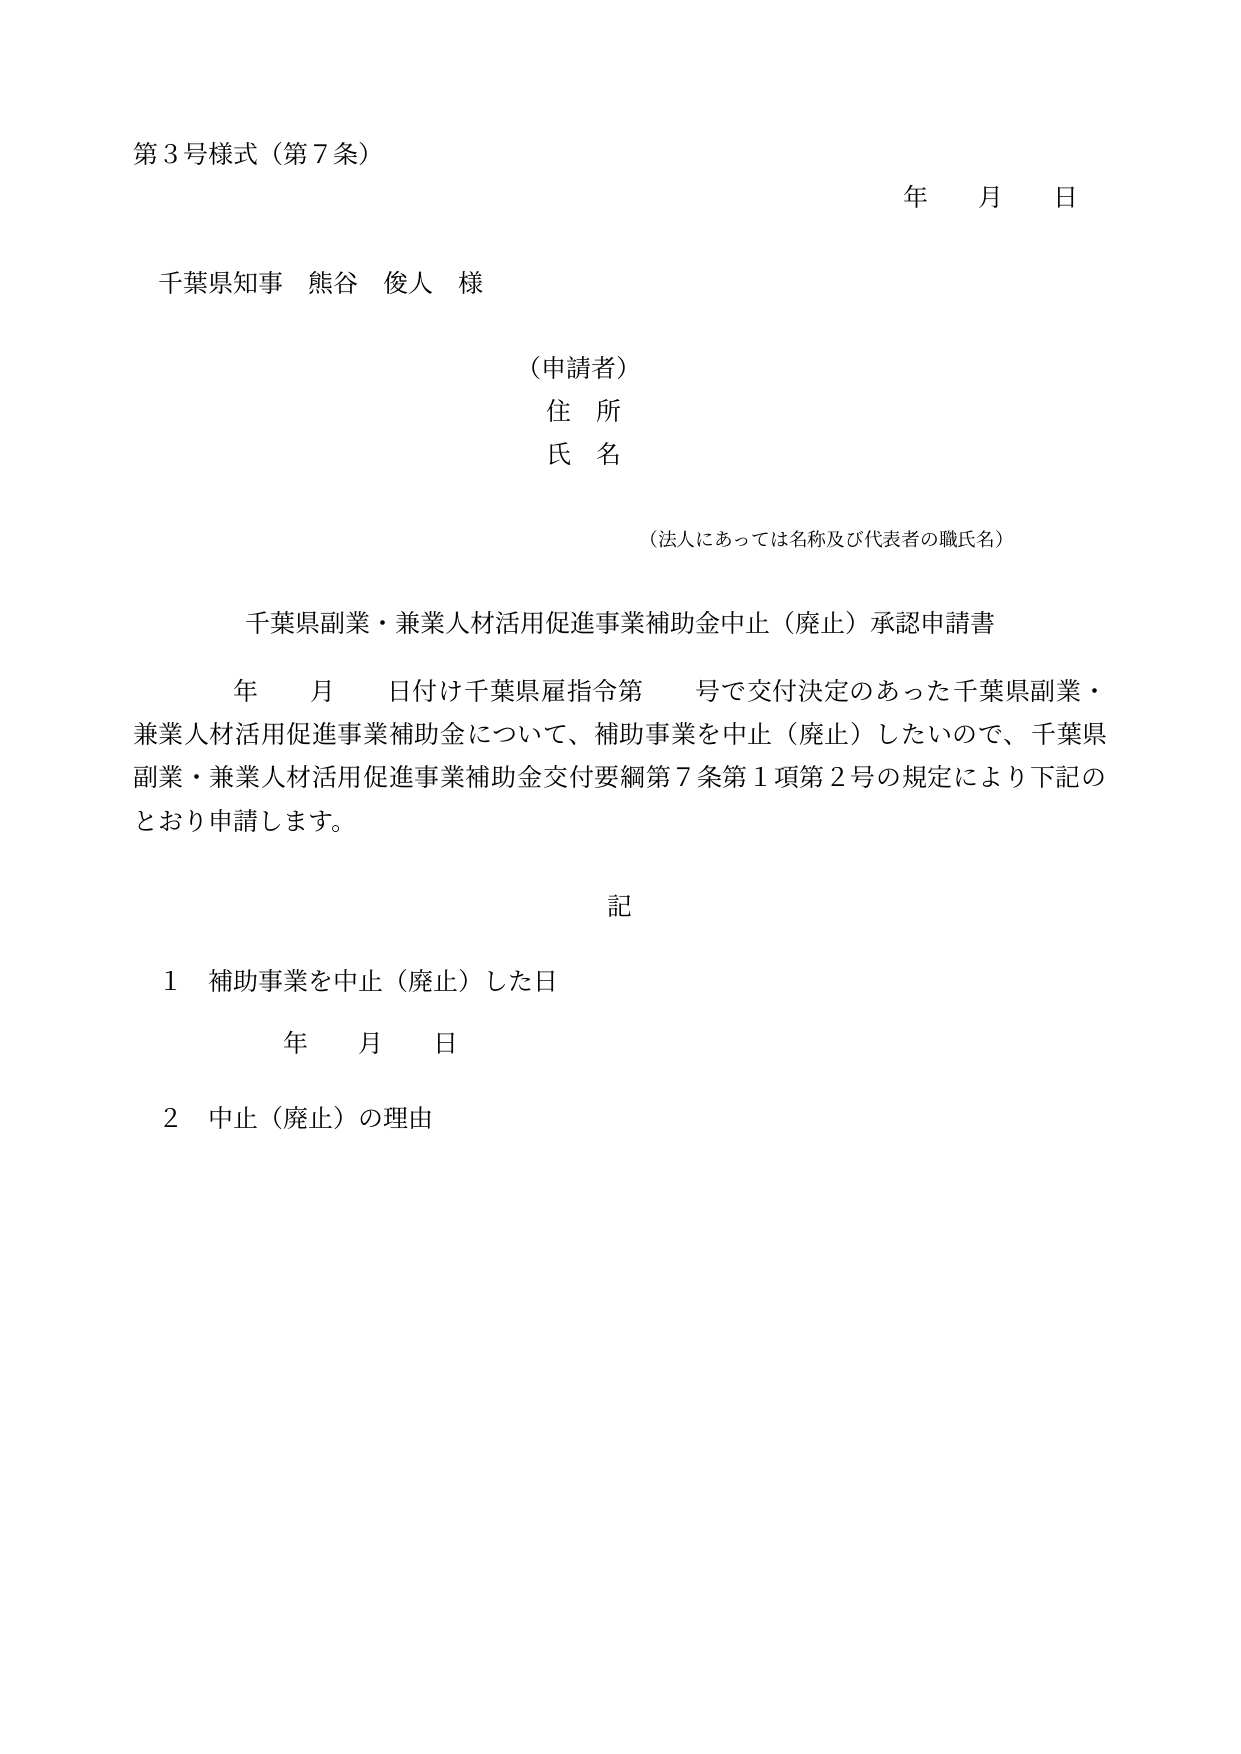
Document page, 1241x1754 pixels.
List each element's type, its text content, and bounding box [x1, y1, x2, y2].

text 氏 名 [546, 433, 1211, 471]
text １ 補助事業を中止（廃止）した日 [133, 961, 1107, 998]
text ２ 中止（廃止）の理由 [133, 1098, 1107, 1136]
text 年 月 日 [133, 177, 1078, 214]
text 年 月 日 [133, 1023, 1107, 1061]
text 千葉県知事 熊谷 俊人 様 [133, 262, 1107, 300]
text 千葉県副業・兼業人材活用促進事業補助金中止（廃止）承認申請書 [133, 603, 1107, 641]
text （申請者） [133, 348, 1107, 385]
text （法人にあっては名称及び代表者の職氏名） [133, 519, 1107, 557]
text 年 月 日付け千葉県雇指令第 号で交付決定のあった千葉県副業・ 兼業人材活用促進事業補助金について、補助事業を中止（廃止）したいので、千葉県 副業・兼業人材活用促進事業補助金交付要綱第７条第１項第２号の規定により下記の とおり申請します。 [133, 671, 1107, 838]
text 住 所 [546, 391, 1211, 428]
subtitle 記 [133, 886, 1107, 923]
text 第３号様式（第７条） [133, 134, 1107, 172]
